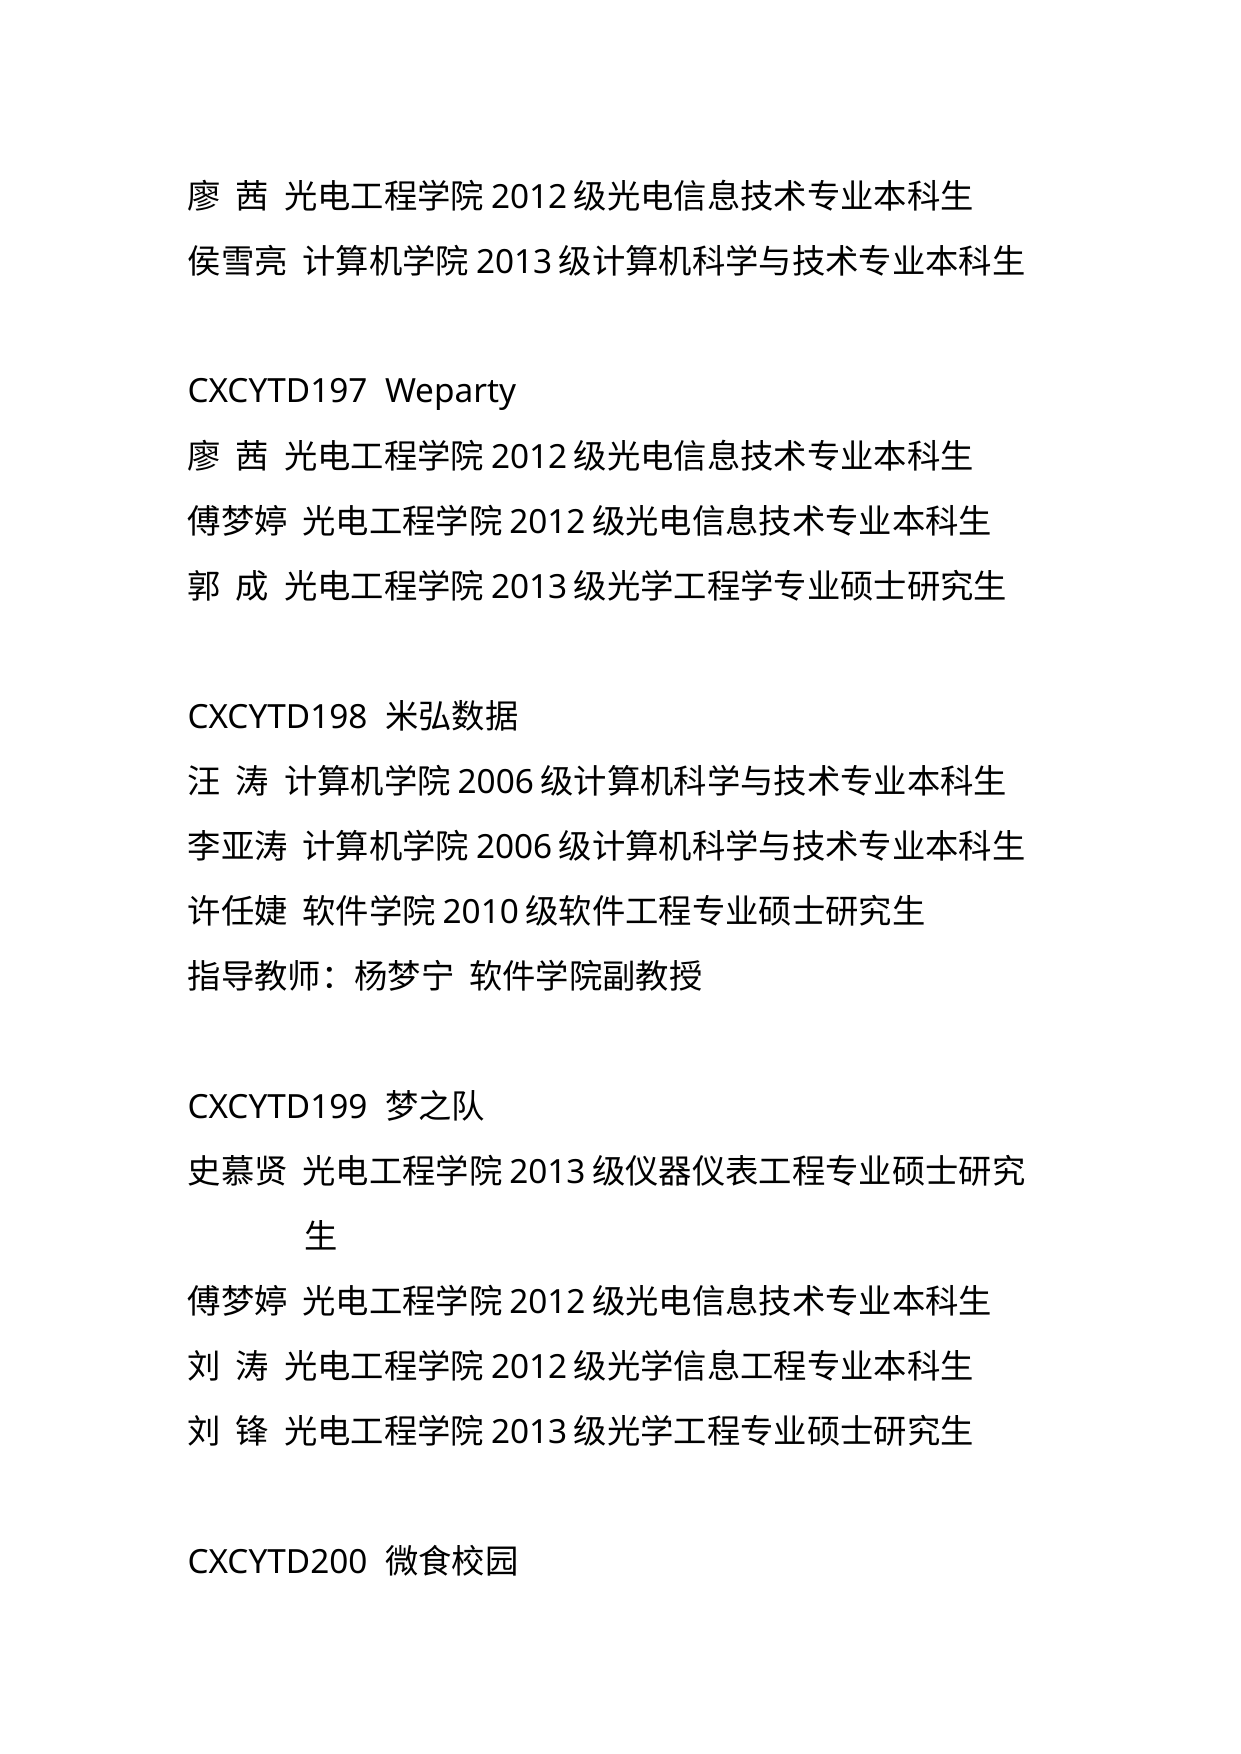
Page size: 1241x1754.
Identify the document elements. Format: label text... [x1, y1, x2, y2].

text 指导教师：杨梦宁 软件学院副教授 [187, 942, 1053, 1007]
text 廖 茜 光电工程学院2012级光电信息技术专业本科生 [187, 422, 1053, 487]
text 郭 成 光电工程学院2013级光学工程学专业硕士研究生 [187, 552, 1053, 617]
text 李亚涛 计算机学院2006级计算机科学与技术专业本科生 [187, 812, 1053, 877]
text 刘 涛 光电工程学院2012级光学信息工程专业本科生 [187, 1332, 1053, 1397]
text 史慕贤 光电工程学院2013级仪器仪表工程专业硕士研究生 [187, 1137, 1053, 1267]
text CXCYTD199 梦之队 [187, 1072, 1053, 1137]
text 许任婕 软件学院2010级软件工程专业硕士研究生 [187, 877, 1053, 942]
text 侯雪亮 计算机学院2013级计算机科学与技术专业本科生 [187, 227, 1053, 292]
text 廖 茜 光电工程学院2012级光电信息技术专业本科生 [187, 162, 1053, 227]
text CXCYTD198 米弘数据 [187, 682, 1053, 747]
text CXCYTD200 微食校园 [187, 1527, 1053, 1592]
text 汪 涛 计算机学院2006级计算机科学与技术专业本科生 [187, 747, 1053, 812]
text 刘 锋 光电工程学院2013级光学工程专业硕士研究生 [187, 1397, 1053, 1462]
text CXCYTD197 Weparty [187, 357, 1053, 422]
text 傅梦婷 光电工程学院2012级光电信息技术专业本科生 [187, 1267, 1053, 1332]
text 傅梦婷 光电工程学院2012级光电信息技术专业本科生 [187, 487, 1053, 552]
